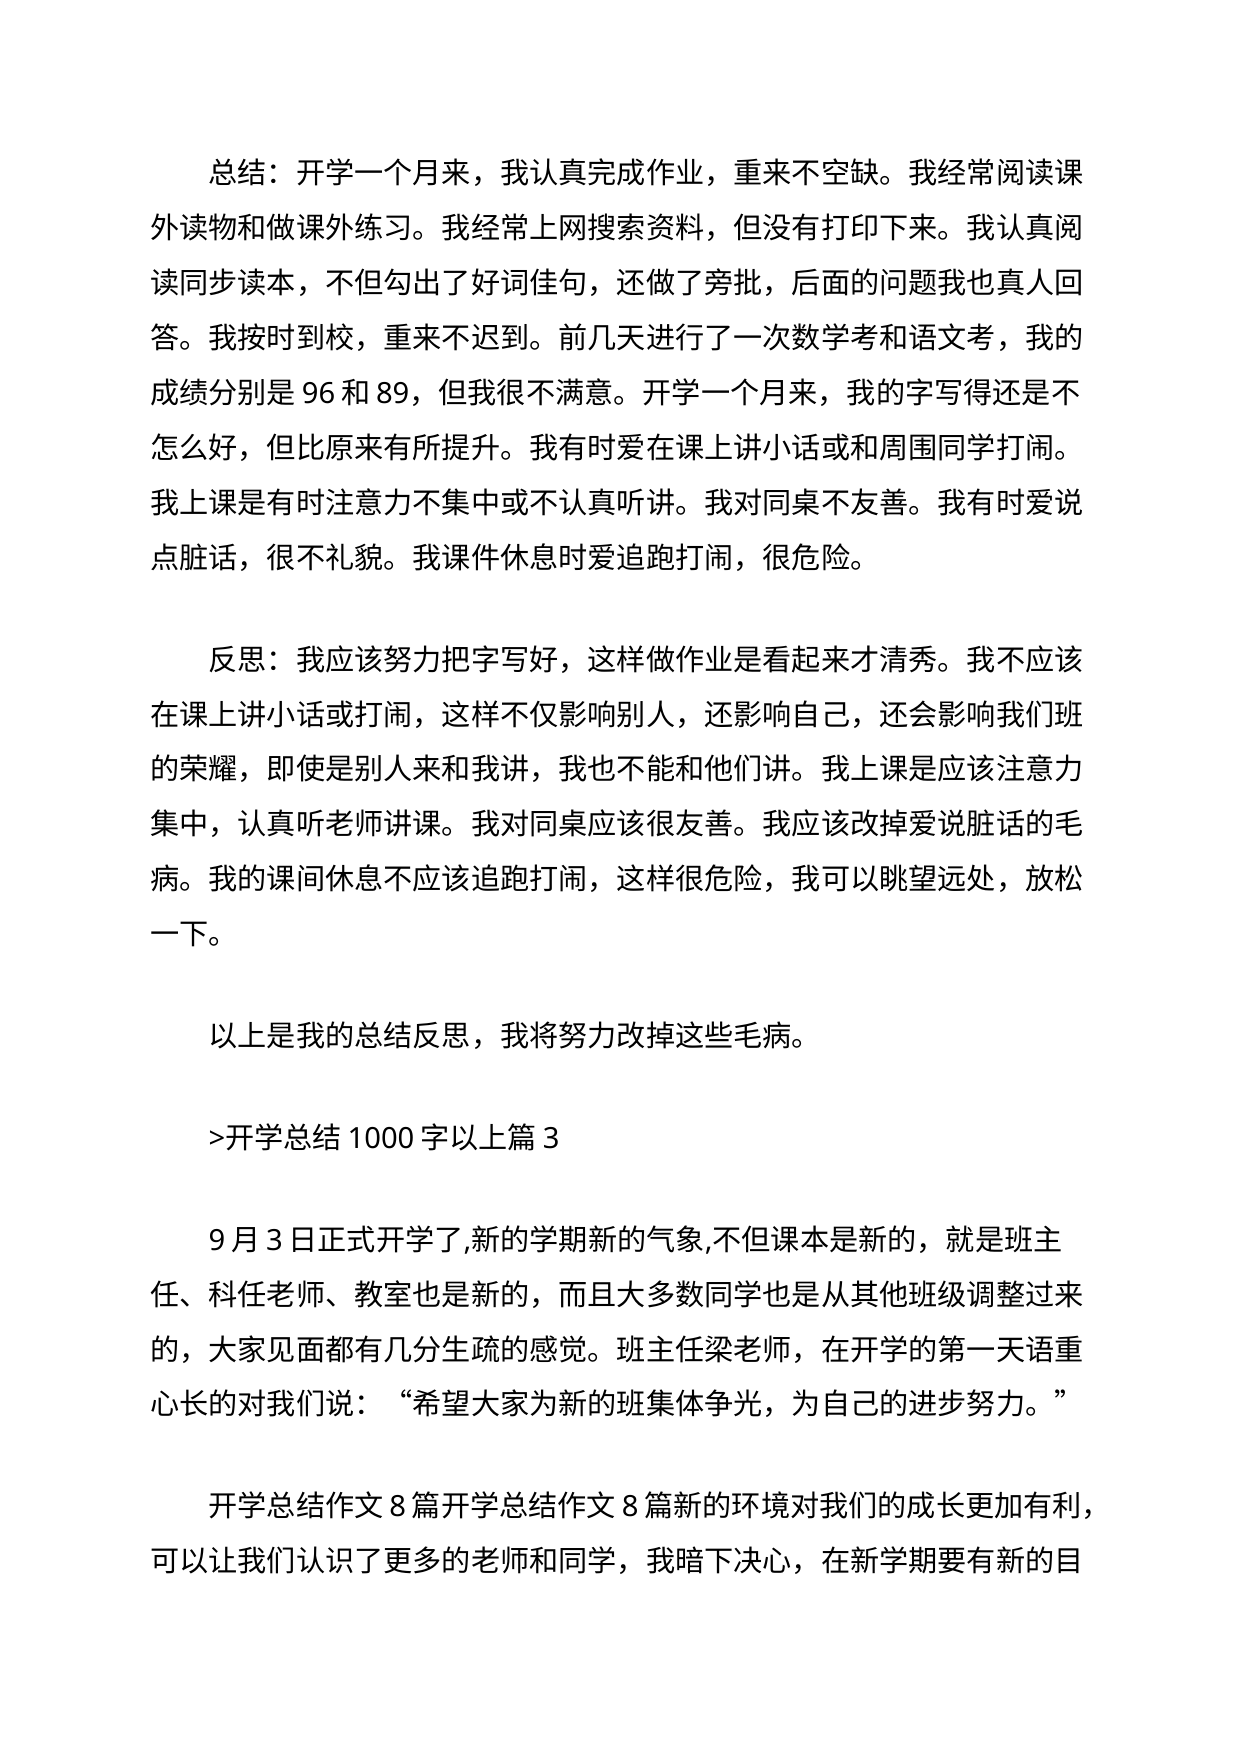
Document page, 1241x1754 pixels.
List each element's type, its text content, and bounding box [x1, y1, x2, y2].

text 以上是我的总结反思，我将努力改掉这些毛病。 [150, 1012, 1090, 1055]
text >开学总结1000字以上篇3 [150, 1114, 1090, 1157]
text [150, 1483, 1090, 1580]
text 9月3日正式开学了,新的学期新的气象,不但课本是新的，就是班主任、科任老师、教室也是新的，而且大多数同学也是从其他班级调整过来的，大家见面都有几分生疏的感觉。班主任梁老师，在开学的第一天语重心长的对我们说：“希望大家为新的班集体争光，为自己的进步努力。” [150, 1216, 1090, 1423]
text 总结：开学一个月来，我认真完成作业，重来不空缺。我经常阅读课外读物和做课外练习。我经常上网搜索资料，但没有打印下来。我认真阅读同步读本，不但勾出了好词佳句，还做了旁批，后面的问题我也真人回答。我按时到校，重来不迟到。前几天进行了一次数学考和语文考，我的成绩分别是96和89，但我很不满意。开学一个月来，我的字写得还是不怎么好，但比原来有所提升。我有时爱在课上讲小话或和周围同学打闹。我上课是有时注意力不集中或不认真听讲。我对同桌不友善。我有时爱说点脏话，很不礼貌。我课件休息时爱追跑打闹，很危险。 [150, 150, 1090, 577]
text 反思：我应该努力把字写好，这样做作业是看起来才清秀。我不应该在课上讲小话或打闹，这样不仅影响别人，还影响自己，还会影响我们班的荣耀，即使是别人来和我讲，我也不能和他们讲。我上课是应该注意力集中，认真听老师讲课。我对同桌应该很友善。我应该改掉爱说脏话的毛病。我的课间休息不应该追跑打闹，这样很危险，我可以眺望远处，放松一下。 [150, 636, 1090, 953]
